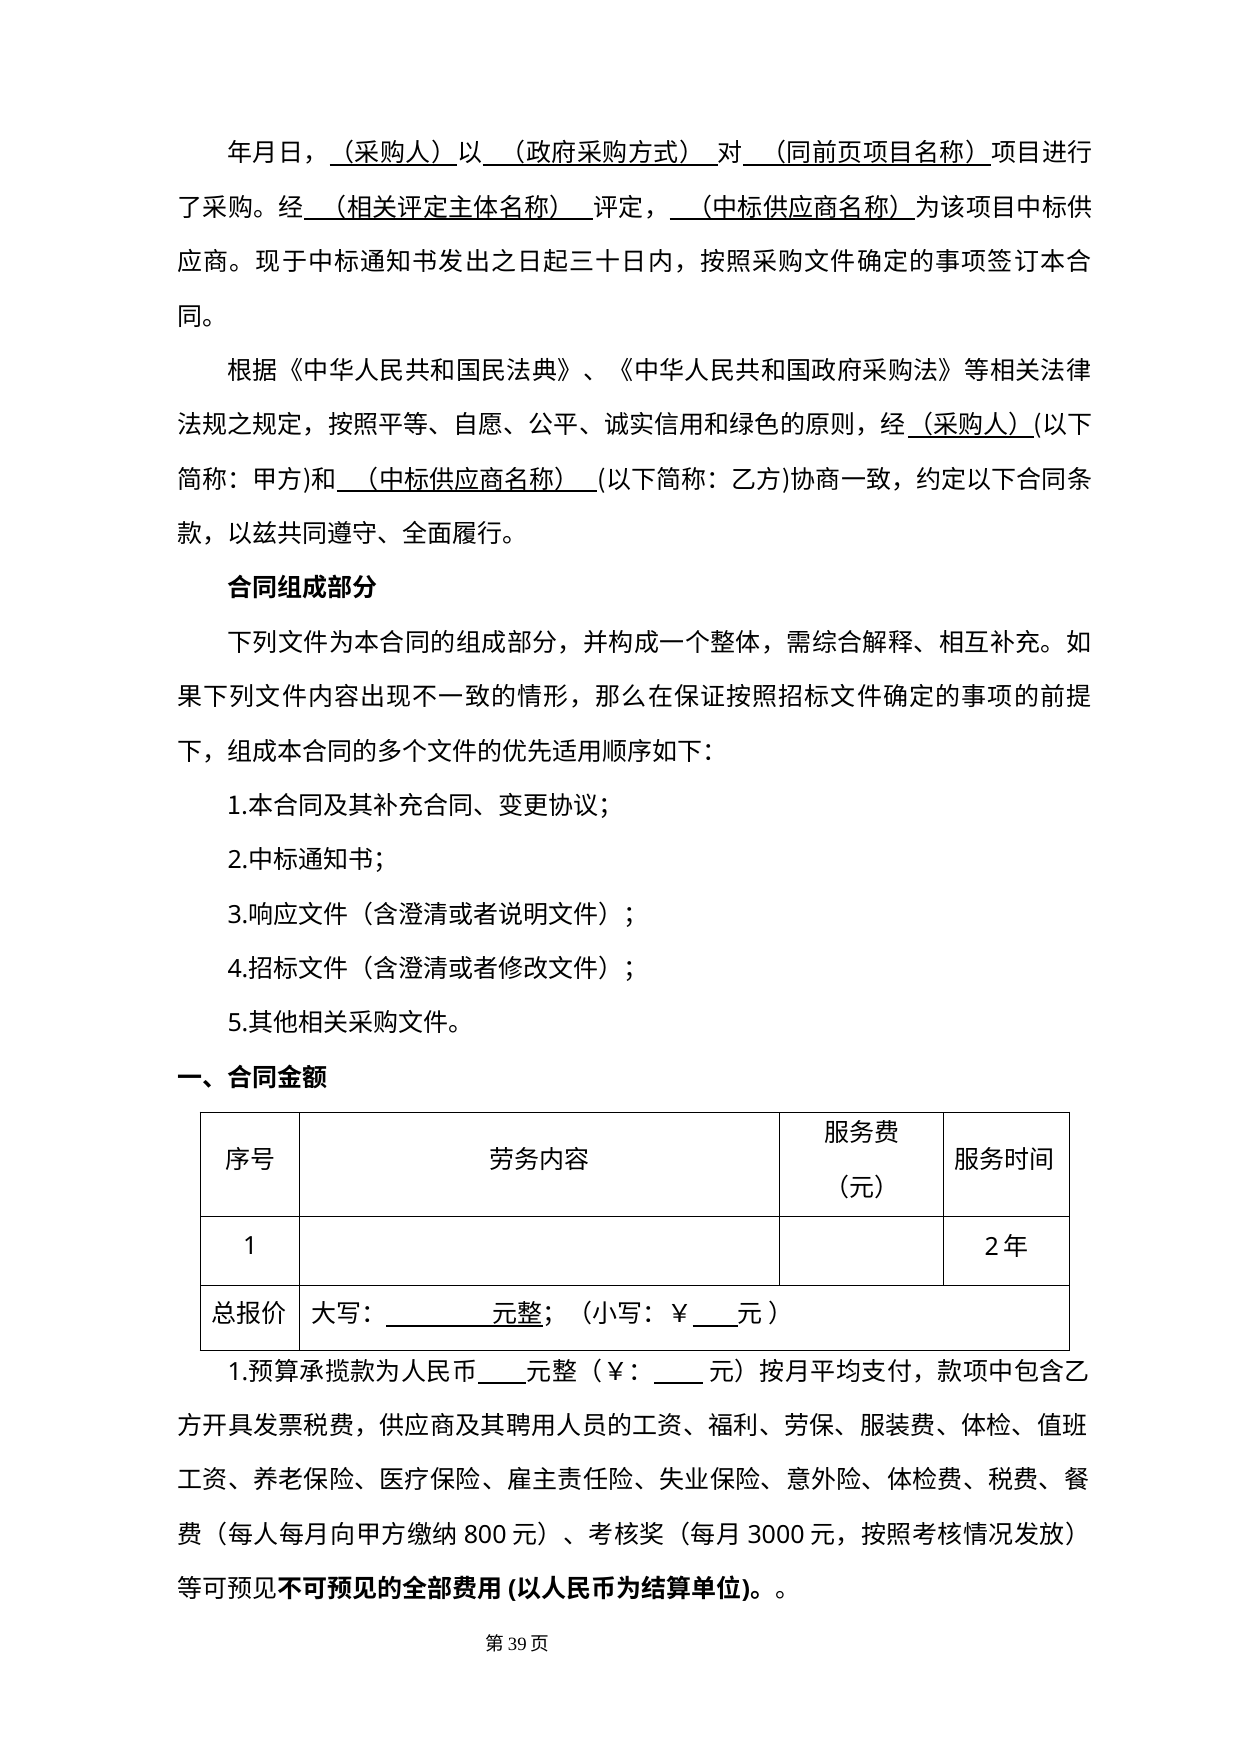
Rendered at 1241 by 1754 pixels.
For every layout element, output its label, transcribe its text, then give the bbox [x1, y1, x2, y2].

table_header 服务时间 [944, 1113, 1069, 1216]
text 4.招标文件（含澄清或者修改文件）； [177, 948, 1093, 985]
text 根据《中华人民共和国民法典》、《中华人民共和国政府采购法》等相关法律法规之规定，按照平等、自愿、公平、诚实信用和绿色的原则，经（采购人）(以下简称：甲方)和 （中标供应商名称） (以下简称：乙方)协商一致，约定以下合同条款，以兹共同遵守、全面履行。 [177, 350, 1093, 550]
table_cell [780, 1217, 943, 1285]
table_header 序号 [201, 1113, 299, 1216]
text 2.中标通知书； [177, 840, 1093, 876]
text 年月日，（采购人）以 （政府采购方式） 对 （同前页项目名称）项目进行了采购。经 （相关评定主体名称） 评定， （中标供应商名称）为该项目中标供应商。现于中标通知书发出之日起三十日内，按照采购文件确定的事项签订本合同。 [177, 133, 1093, 332]
text 3.响应文件（含澄清或者说明文件）； [177, 894, 1093, 930]
table_cell 2年 [944, 1217, 1069, 1285]
text 1.预算承揽款为人民币 元整（￥： 元）按月平均支付，款项中包含乙方开具发票税费，供应商及其聘用人员的工资、福利、劳保、服装费、体检、值班工资、养老保险、医疗保险、雇主责任险、失业保险、意外险、体检费、税费、餐费（每人每月向甲方缴纳800元）、考核奖（每月3000元，按照考核情况发放）等可预见不可预见的全部费用 (以人民币为结算单位)。。 [177, 1351, 1091, 1605]
table_cell [300, 1217, 779, 1285]
table_cell 1 [201, 1217, 299, 1285]
text 5.其他相关采购文件。 [177, 1003, 1093, 1039]
table_header 服务费（元） [780, 1113, 943, 1216]
text 下列文件为本合同的组成部分，并构成一个整体，需综合解释、相互补充。如果下列文件内容出现不一致的情形，那么在保证按照招标文件确定的事项的前提下，组成本合同的多个文件的优先适用顺序如下： [177, 622, 1093, 767]
list 一、合同金额 [177, 1057, 1093, 1093]
table_cell 大写： 元整；（小写：￥ 元 ） [300, 1286, 1069, 1350]
table_cell 总报价 [201, 1286, 299, 1350]
text 合同组成部分 [177, 568, 1093, 604]
table_header 劳务内容 [300, 1113, 779, 1216]
text 1.本合同及其补充合同、变更协议； [177, 785, 1093, 822]
